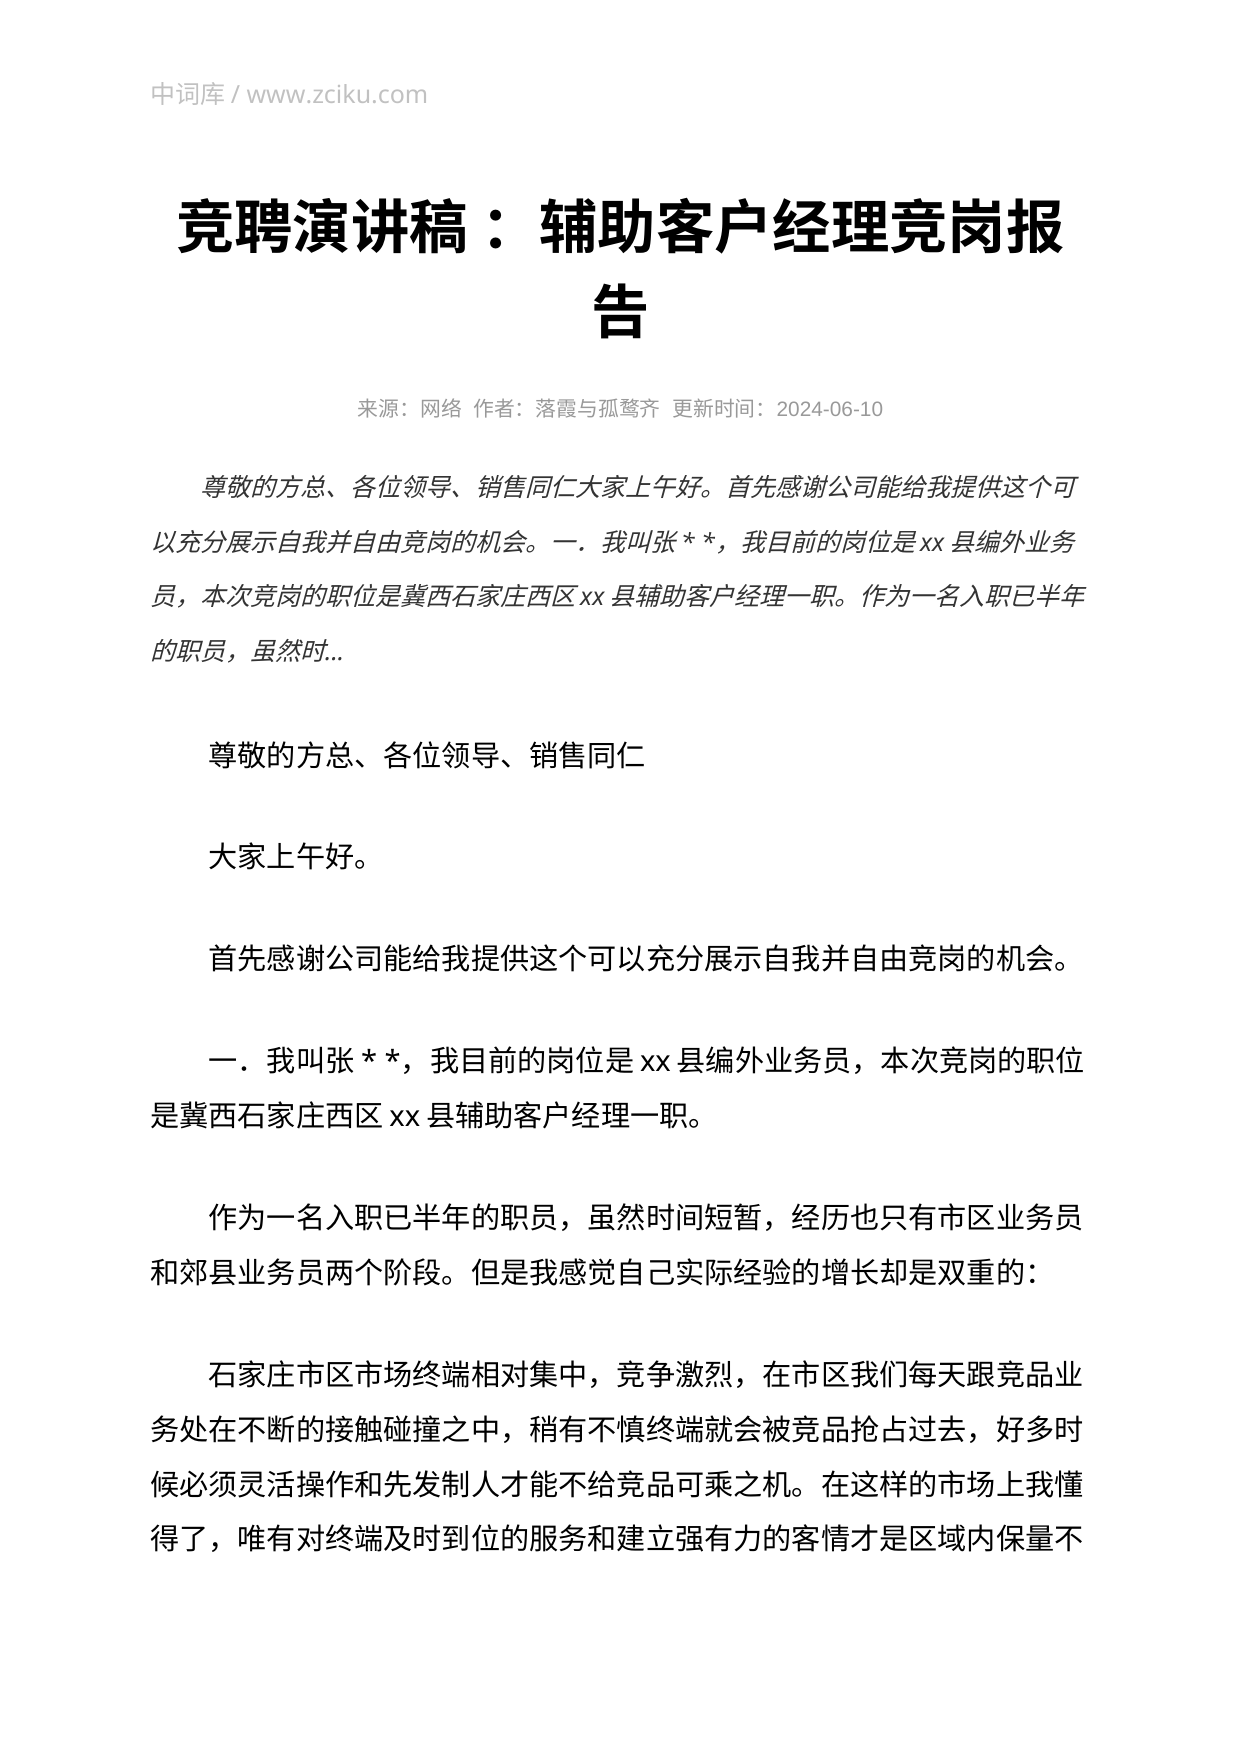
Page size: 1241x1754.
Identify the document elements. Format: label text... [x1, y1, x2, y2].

text 一．我叫张 * *，我目前的岗位是xx县编外业务员，本次竞岗的职位是冀西石家庄西区xx县辅助客户经理一职。 [150, 1038, 1090, 1135]
text 来源：网络 作者：落霞与孤鹜齐 更新时间：2024-06-10 [150, 397, 1090, 421]
text 首先感谢公司能给我提供这个可以充分展示自我并自由竞岗的机会。 [150, 936, 1090, 978]
subtitle 竞聘演讲稿 ：辅助客户经理竞岗报告 [150, 181, 1090, 350]
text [150, 1351, 1090, 1558]
text 尊敬的方总、各位领导、销售同仁 [150, 732, 1090, 774]
text 作为一名入职已半年的职员，虽然时间短暂，经历也只有市区业务员和郊县业务员两个阶段。但是我感觉自己实际经验的增长却是双重的： [150, 1194, 1090, 1292]
text 大家上午好。 [150, 834, 1090, 876]
text 尊敬的方总、各位领导、销售同仁大家上午好。首先感谢公司能给我提供这个可以充分展示自我并自由竞岗的机会。一．我叫张 * *，我目前的岗位是xx县编外业务员，本次竞岗的职位是冀西石家庄西区xx县辅助客户经理一职。作为一名入职已半年的职员，虽然时... [150, 468, 1090, 667]
